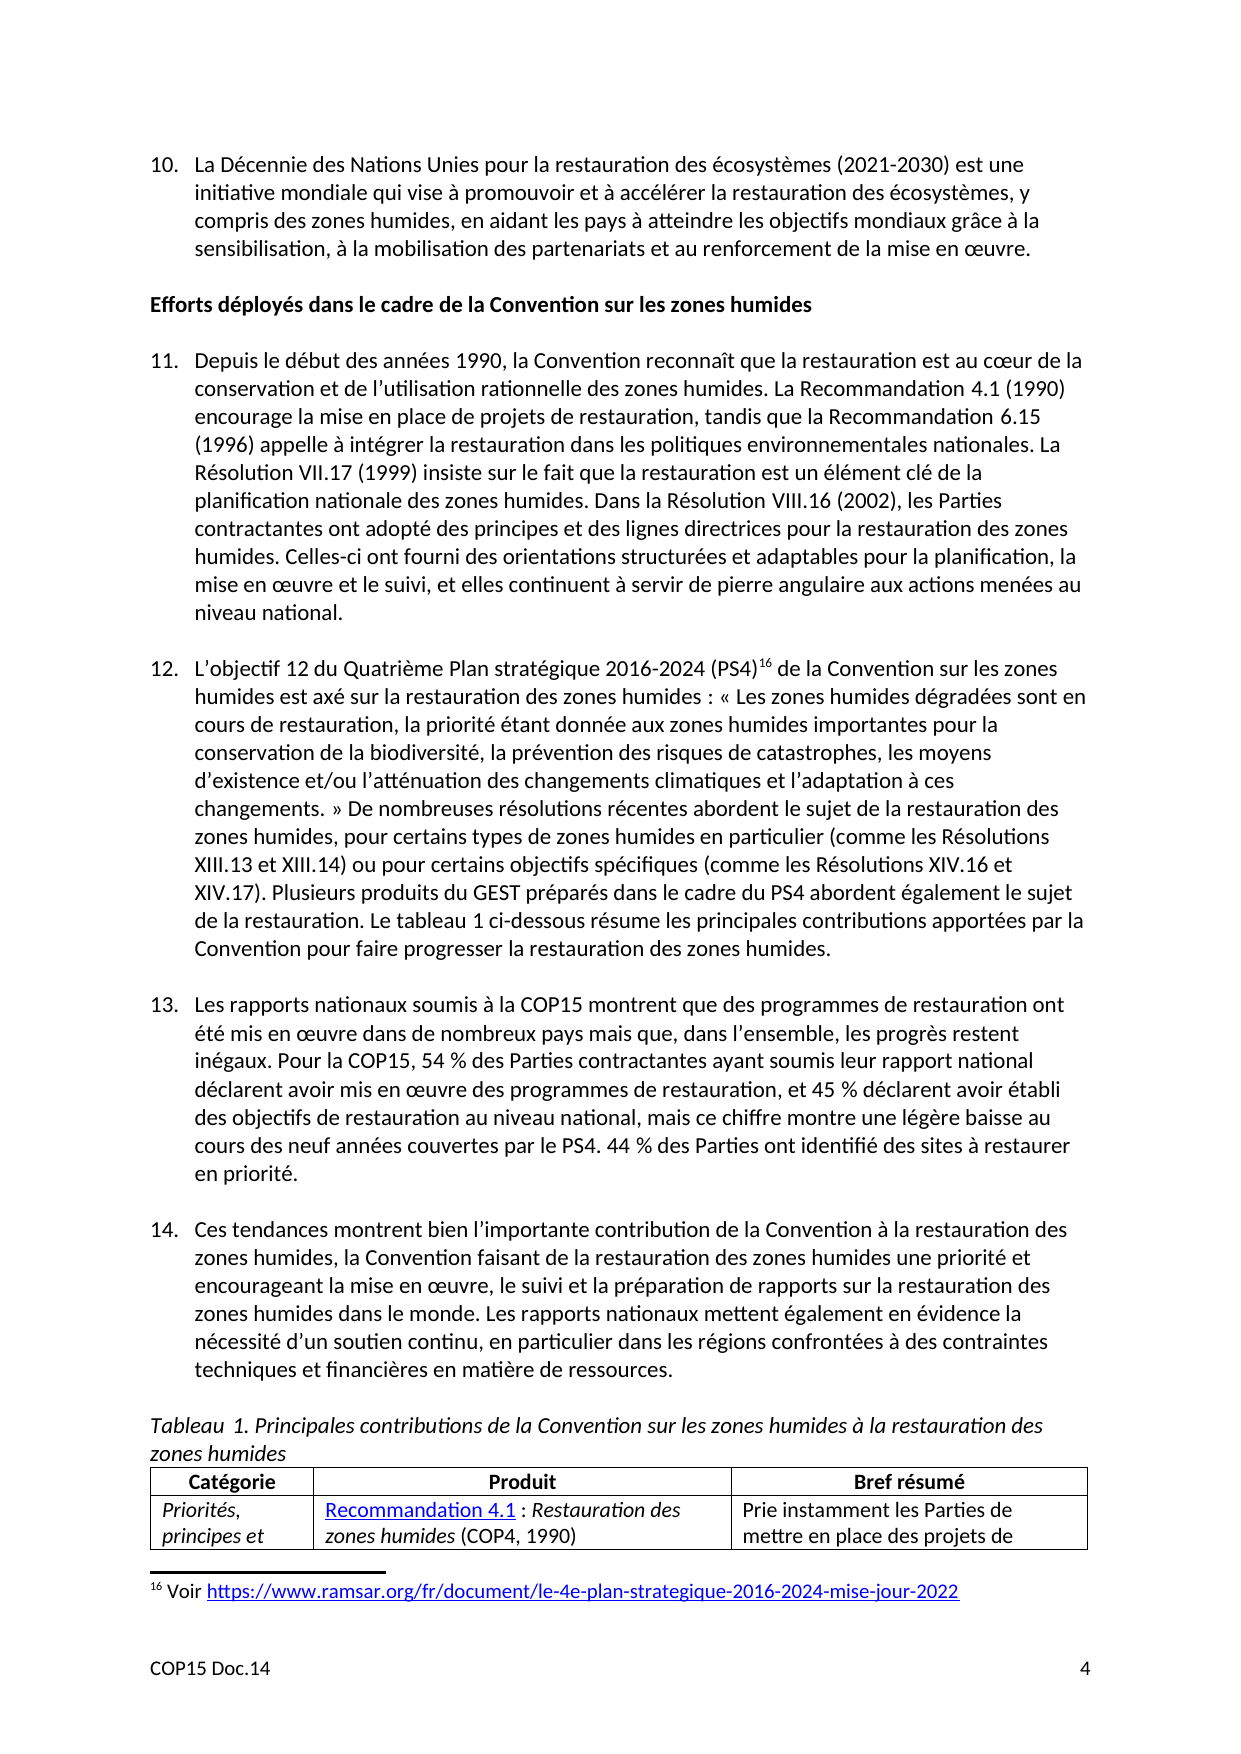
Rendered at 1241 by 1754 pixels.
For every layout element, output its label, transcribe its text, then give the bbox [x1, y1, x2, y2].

text Efforts déployés dans le cadre de la Convention sur les zones humides [150, 290, 1090, 318]
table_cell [151, 1496, 313, 1549]
text 12. L’objectif 12 du Quatrième Plan stratégique 2016-2024 (PS4) de la Convention sur les zones humides est axé sur la restauration des zones humides : « Les zones humides dégradées sont en cours de restauration, la priorité étant donnée aux zones humides importantes pour la conservation de la biodiversité, la prévention des risques de catastrophes, les moyens d’existence et/ou l’atténuation des changements climatiques et l’adaptation à ces changements. » De nombreuses résolutions récentes abordent le sujet de la restauration des zones humides, pour certains types de zones humides en particulier (comme les Résolutions XIII.13 et XIII.14) ou pour certains objectifs spécifiques (comme les Résolutions XIV.16 et XIV.17). Plusieurs produits du GEST préparés dans le cadre du PS4 abordent également le sujet de la restauration. Le tableau 1 ci-dessous résume les principales contributions apportées par la Convention pour faire progresser la restauration des zones humides. [150, 654, 1090, 963]
text 14. Ces tendances montrent bien l’importante contribution de la Convention à la restauration des zones humides, la Convention faisant de la restauration des zones humides une priorité et encourageant la mise en œuvre, le suivi et la préparation de rapports sur la restauration des zones humides dans le monde. Les rapports nationaux mettent également en évidence la nécessité d’un soutien continu, en particulier dans les régions confrontées à des contraintes techniques et financières en matière de ressources. [150, 1215, 1090, 1383]
text 10. La Décennie des Nations Unies pour la restauration des écosystèmes (2021-2030) est une initiative mondiale qui vise à promouvoir et à accélérer la restauration des écosystèmes, y compris des zones humides, en aidant les pays à atteindre les objectifs mondiaux grâce à la sensibilisation, à la mobilisation des partenariats et au renforcement de la mise en œuvre. [150, 150, 1090, 262]
table_header Produit [314, 1468, 731, 1495]
table_header Catégorie [151, 1468, 313, 1495]
table_header Bref résumé [732, 1468, 1087, 1495]
text 13. Les rapports nationaux soumis à la COP15 montrent que des programmes de restauration ont été mis en œuvre dans de nombreux pays mais que, dans l’ensemble, les progrès restent inégaux. Pour la COP15, 54 % des Parties contractantes ayant soumis leur rapport national déclarent avoir mis en œuvre des programmes de restauration, et 45 % déclarent avoir établi des objectifs de restauration au niveau national, mais ce chiffre montre une légère baisse au cours des neuf années couvertes par le PS4. 44 % des Parties ont identifié des sites à restaurer en priorité. [150, 991, 1090, 1187]
text Tableau 1. Principales contributions de la Convention sur les zones humides à la restauration des zones humides [150, 1411, 1090, 1467]
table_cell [314, 1496, 731, 1549]
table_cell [732, 1496, 1087, 1549]
text 11. Depuis le début des années 1990, la Convention reconnaît que la restauration est au cœur de la conservation et de l’utilisation rationnelle des zones humides. La Recommandation 4.1 (1990) encourage la mise en place de projets de restauration, tandis que la Recommandation 6.15 (1996) appelle à intégrer la restauration dans les politiques environnementales nationales. La Résolution VII.17 (1999) insiste sur le fait que la restauration est un élément clé de la planification nationale des zones humides. Dans la Résolution VIII.16 (2002), les Parties contractantes ont adopté des principes et des lignes directrices pour la restauration des zones humides. Celles-ci ont fourni des orientations structurées et adaptables pour la planification, la mise en œuvre et le suivi, et elles continuent à servir de pierre angulaire aux actions menées au niveau national. [150, 346, 1090, 626]
